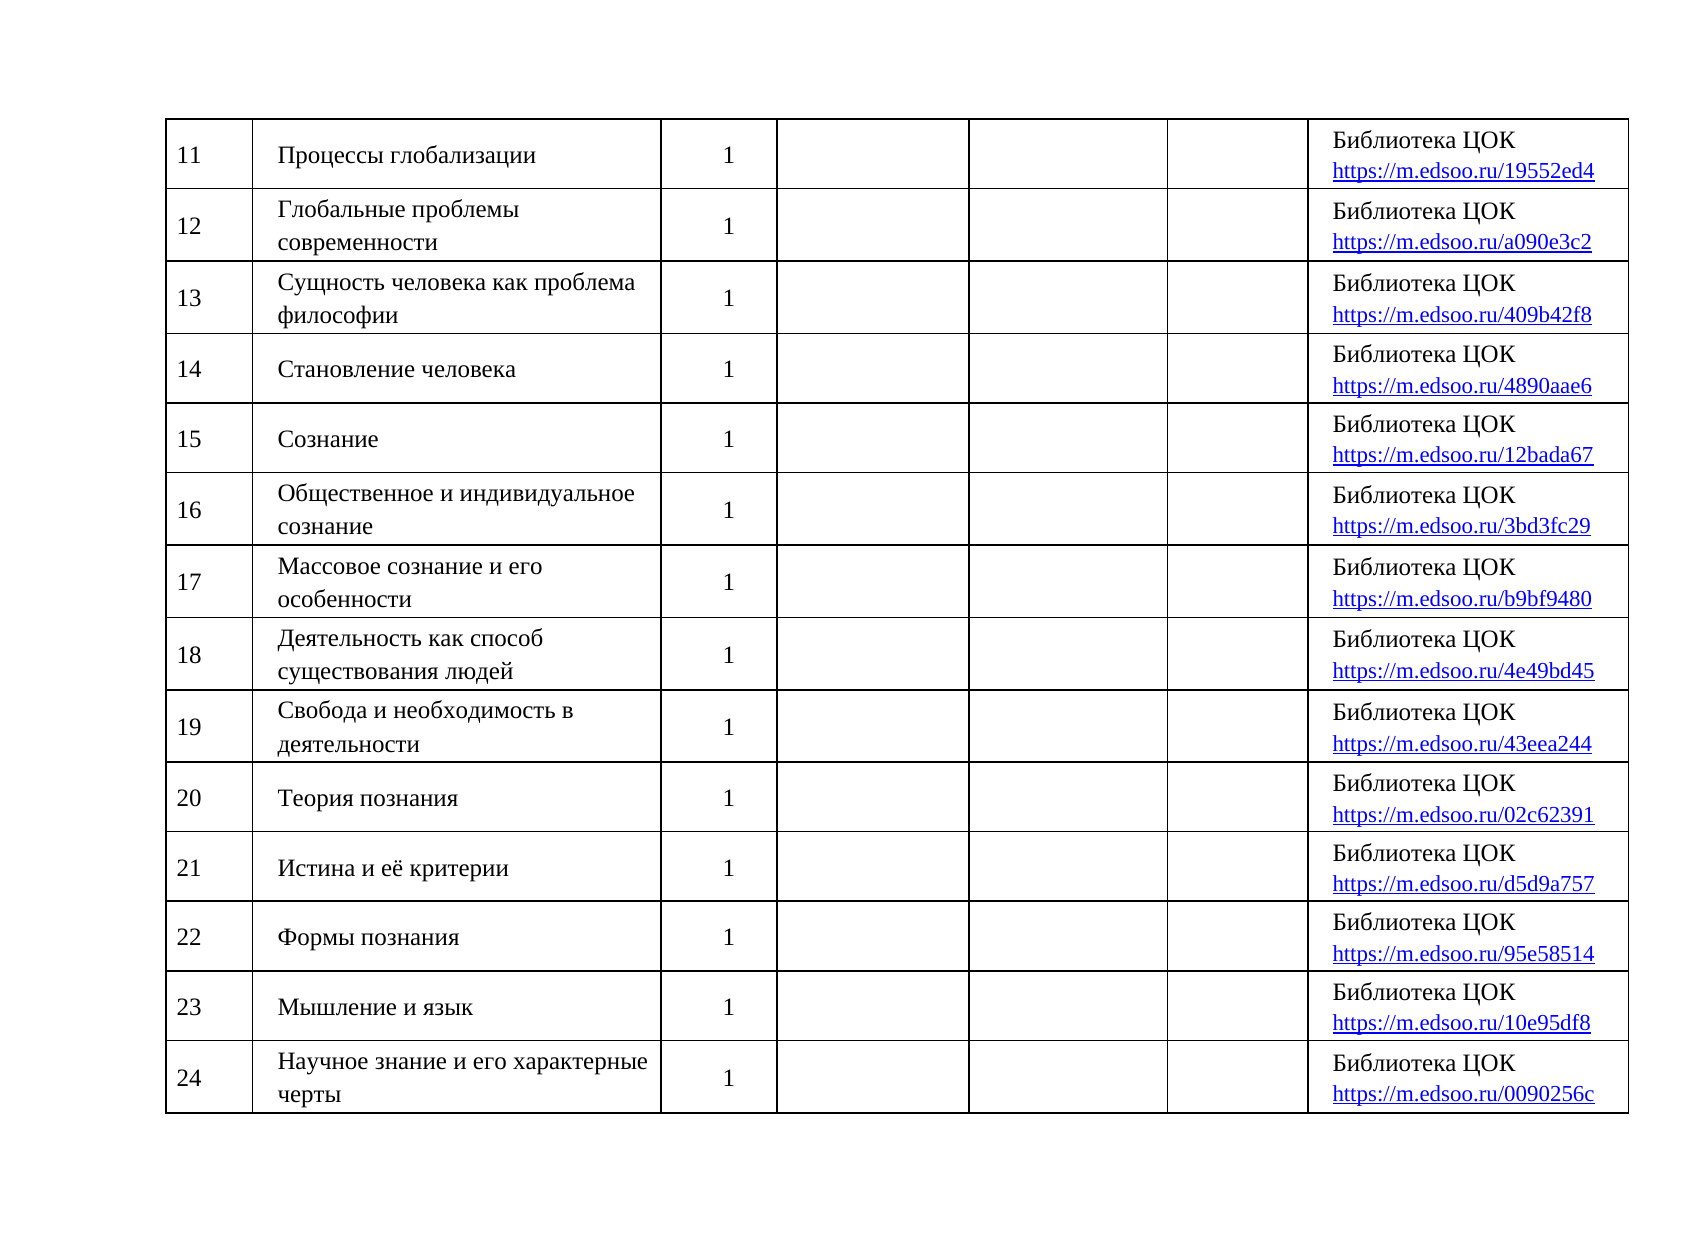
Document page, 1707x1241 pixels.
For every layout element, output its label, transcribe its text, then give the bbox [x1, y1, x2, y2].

table_cell [778, 832, 968, 900]
table_cell [778, 618, 968, 689]
table_cell [970, 763, 1167, 831]
table_cell [1168, 618, 1307, 689]
table_cell [970, 832, 1167, 900]
table_cell [1168, 1041, 1307, 1112]
table_cell [778, 902, 968, 970]
table_cell 22 [167, 902, 252, 970]
table_cell Мышление и язык [253, 972, 660, 1039]
table_cell Истина и её критерии [253, 832, 660, 900]
table_cell [1168, 262, 1307, 332]
table_cell 1 [662, 404, 776, 472]
table_cell 1 [662, 120, 776, 188]
table_cell 19 [167, 691, 252, 761]
table_cell 1 [662, 618, 776, 689]
table_cell [778, 120, 968, 188]
table_cell 1 [662, 1041, 776, 1112]
table_cell [970, 334, 1167, 402]
table_cell 17 [167, 546, 252, 616]
table_cell [1168, 832, 1307, 900]
table_cell Формы познания [253, 902, 660, 970]
table_cell 1 [662, 691, 776, 761]
table_cell Библиотека ЦОК https://m.edsoo.ru/409b42f8 [1309, 262, 1628, 332]
table_cell 12 [167, 189, 252, 260]
table_cell Библиотека ЦОК https://m.edsoo.ru/4e49bd45 [1309, 618, 1628, 689]
table_cell Глобальные проблемы современности [253, 189, 660, 260]
table_cell [970, 546, 1167, 616]
table_cell [970, 189, 1167, 260]
table_cell [970, 902, 1167, 970]
table_cell [778, 473, 968, 544]
table_cell [1168, 404, 1307, 472]
table_cell [1168, 763, 1307, 831]
table_cell Библиотека ЦОК https://m.edsoo.ru/4890aae6 [1309, 334, 1628, 402]
table_cell [1168, 972, 1307, 1039]
table_cell Библиотека ЦОК https://m.edsoo.ru/0090256c [1309, 1041, 1628, 1112]
table_cell [778, 262, 968, 332]
table_cell [1168, 334, 1307, 402]
table_cell Библиотека ЦОК https://m.edsoo.ru/b9bf9480 [1309, 546, 1628, 616]
table_cell [1168, 473, 1307, 544]
table_cell Теория познания [253, 763, 660, 831]
table_cell [778, 546, 968, 616]
table_cell 14 [167, 334, 252, 402]
table_cell Сознание [253, 404, 660, 472]
table_cell [778, 189, 968, 260]
table_cell 1 [662, 262, 776, 332]
table_cell [970, 1041, 1167, 1112]
table_cell Библиотека ЦОК https://m.edsoo.ru/02c62391 [1309, 763, 1628, 831]
table_cell 1 [662, 546, 776, 616]
table_cell 1 [662, 189, 776, 260]
table_cell Общественное и индивидуальное сознание [253, 473, 660, 544]
table_cell [970, 618, 1167, 689]
table_cell [970, 473, 1167, 544]
table_cell Библиотека ЦОК https://m.edsoo.ru/a090e3c2 [1309, 189, 1628, 260]
table_cell Становление человека [253, 334, 660, 402]
table_cell [970, 404, 1167, 472]
table_cell 15 [167, 404, 252, 472]
table_cell 1 [662, 473, 776, 544]
table_cell [970, 120, 1167, 188]
table_cell 16 [167, 473, 252, 544]
table_cell 1 [662, 334, 776, 402]
table_cell [1168, 120, 1307, 188]
table_cell [970, 691, 1167, 761]
table_cell Библиотека ЦОК https://m.edsoo.ru/10e95df8 [1309, 972, 1628, 1039]
table_cell [778, 691, 968, 761]
table_cell Массовое сознание и его особенности [253, 546, 660, 616]
table_cell 18 [167, 618, 252, 689]
table_cell 21 [167, 832, 252, 900]
table_cell [1168, 189, 1307, 260]
table_cell 20 [167, 763, 252, 831]
table_cell 13 [167, 262, 252, 332]
table_cell 23 [167, 972, 252, 1039]
table_cell Библиотека ЦОК https://m.edsoo.ru/95e58514 [1309, 902, 1628, 970]
table_cell [778, 334, 968, 402]
table_cell 1 [662, 902, 776, 970]
table_cell 1 [662, 763, 776, 831]
table_cell 11 [167, 120, 252, 188]
table_cell [778, 404, 968, 472]
table_cell [778, 1041, 968, 1112]
table_cell 1 [662, 832, 776, 900]
table_cell [778, 763, 968, 831]
table_cell Научное знание и его характерные черты [253, 1041, 660, 1112]
table_cell 24 [167, 1041, 252, 1112]
table_cell [970, 262, 1167, 332]
table_cell Сущность человека как проблема философии [253, 262, 660, 332]
table_cell Библиотека ЦОК https://m.edsoo.ru/12bada67 [1309, 404, 1628, 472]
table_cell [970, 972, 1167, 1039]
table_cell [1168, 691, 1307, 761]
table_cell 1 [662, 972, 776, 1039]
table_cell Библиотека ЦОК https://m.edsoo.ru/d5d9a757 [1309, 832, 1628, 900]
table_cell Деятельность как способ существования людей [253, 618, 660, 689]
table_cell Библиотека ЦОК https://m.edsoo.ru/3bd3fc29 [1309, 473, 1628, 544]
table_cell [1168, 546, 1307, 616]
table_cell Библиотека ЦОК https://m.edsoo.ru/43eea244 [1309, 691, 1628, 761]
table_cell Процессы глобализации [253, 120, 660, 188]
table_cell Свобода и необходимость в деятельности [253, 691, 660, 761]
table_cell [1168, 902, 1307, 970]
table_cell Библиотека ЦОК https://m.edsoo.ru/19552ed4 [1309, 120, 1628, 188]
table_cell [778, 972, 968, 1039]
